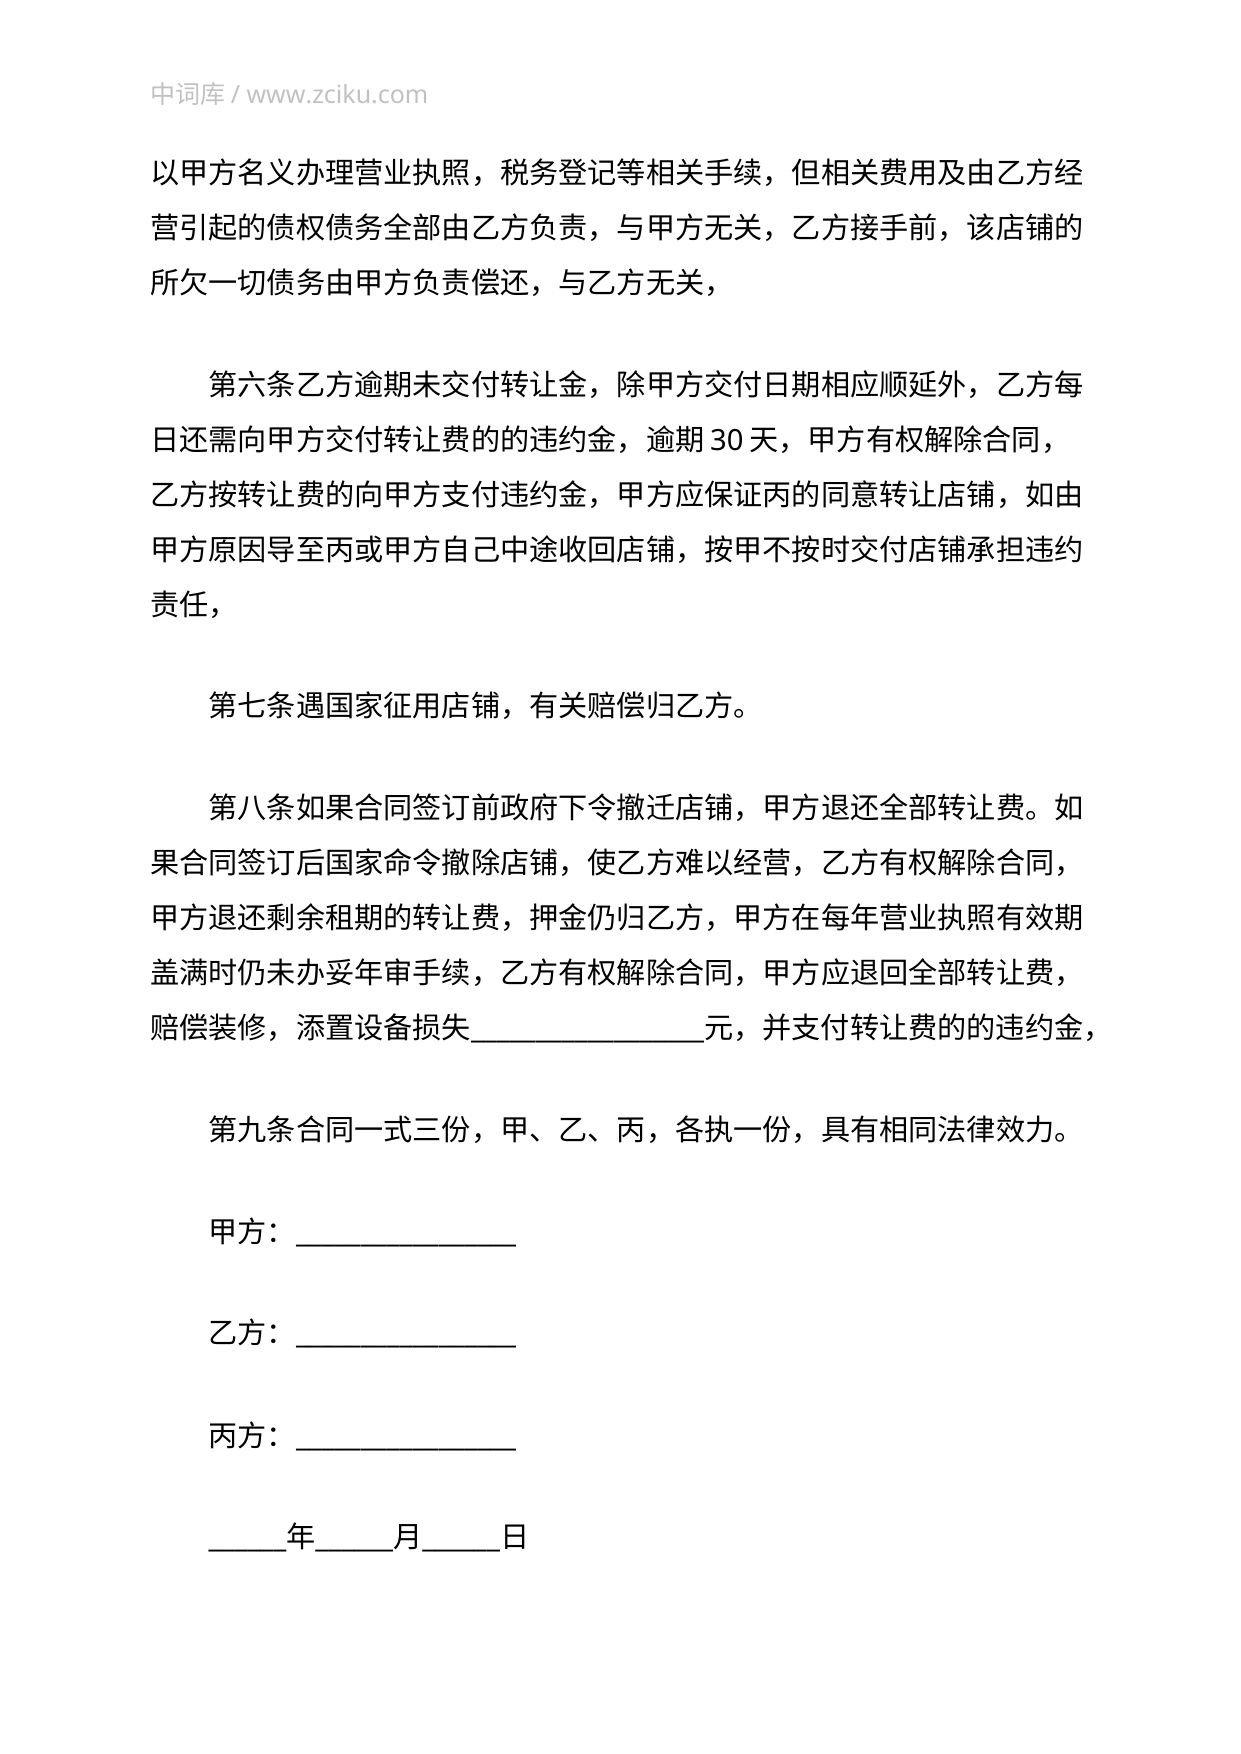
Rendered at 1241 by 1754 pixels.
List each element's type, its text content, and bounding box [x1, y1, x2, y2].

text 丙方：_________________ [150, 1412, 1090, 1454]
text 第六条乙方逾期未交付转让金，除甲方交付日期相应顺延外，乙方每日还需向甲方交付转让费的的违约金，逾期30天，甲方有权解除合同，乙方按转让费的向甲方支付违约金，甲方应保证丙的同意转让店铺，如由甲方原因导至丙或甲方自己中途收回店铺，按甲不按时交付店铺承担违约责任， [150, 362, 1090, 623]
text 第八条如果合同签订前政府下令撤迁店铺，甲方退还全部转让费。如果合同签订后国家命令撤除店铺，使乙方难以经营，乙方有权解除合同，甲方退还剩余租期的转让费，押金仍归乙方，甲方在每年营业执照有效期盖满时仍未办妥年审手续，乙方有权解除合同，甲方应退回全部转让费，赔偿装修，添置设备损失__________________元，并支付转让费的的违约金， [150, 785, 1090, 1047]
text ______年______月______日 [150, 1514, 1090, 1556]
text 甲方：_________________ [150, 1208, 1090, 1251]
text 乙方：_________________ [150, 1310, 1090, 1352]
text 第九条合同一式三份，甲、乙、丙，各执一份，具有相同法律效力。 [150, 1106, 1090, 1149]
text 第七条遇国家征用店铺，有关赔偿归乙方。 [150, 683, 1090, 725]
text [150, 150, 1090, 302]
